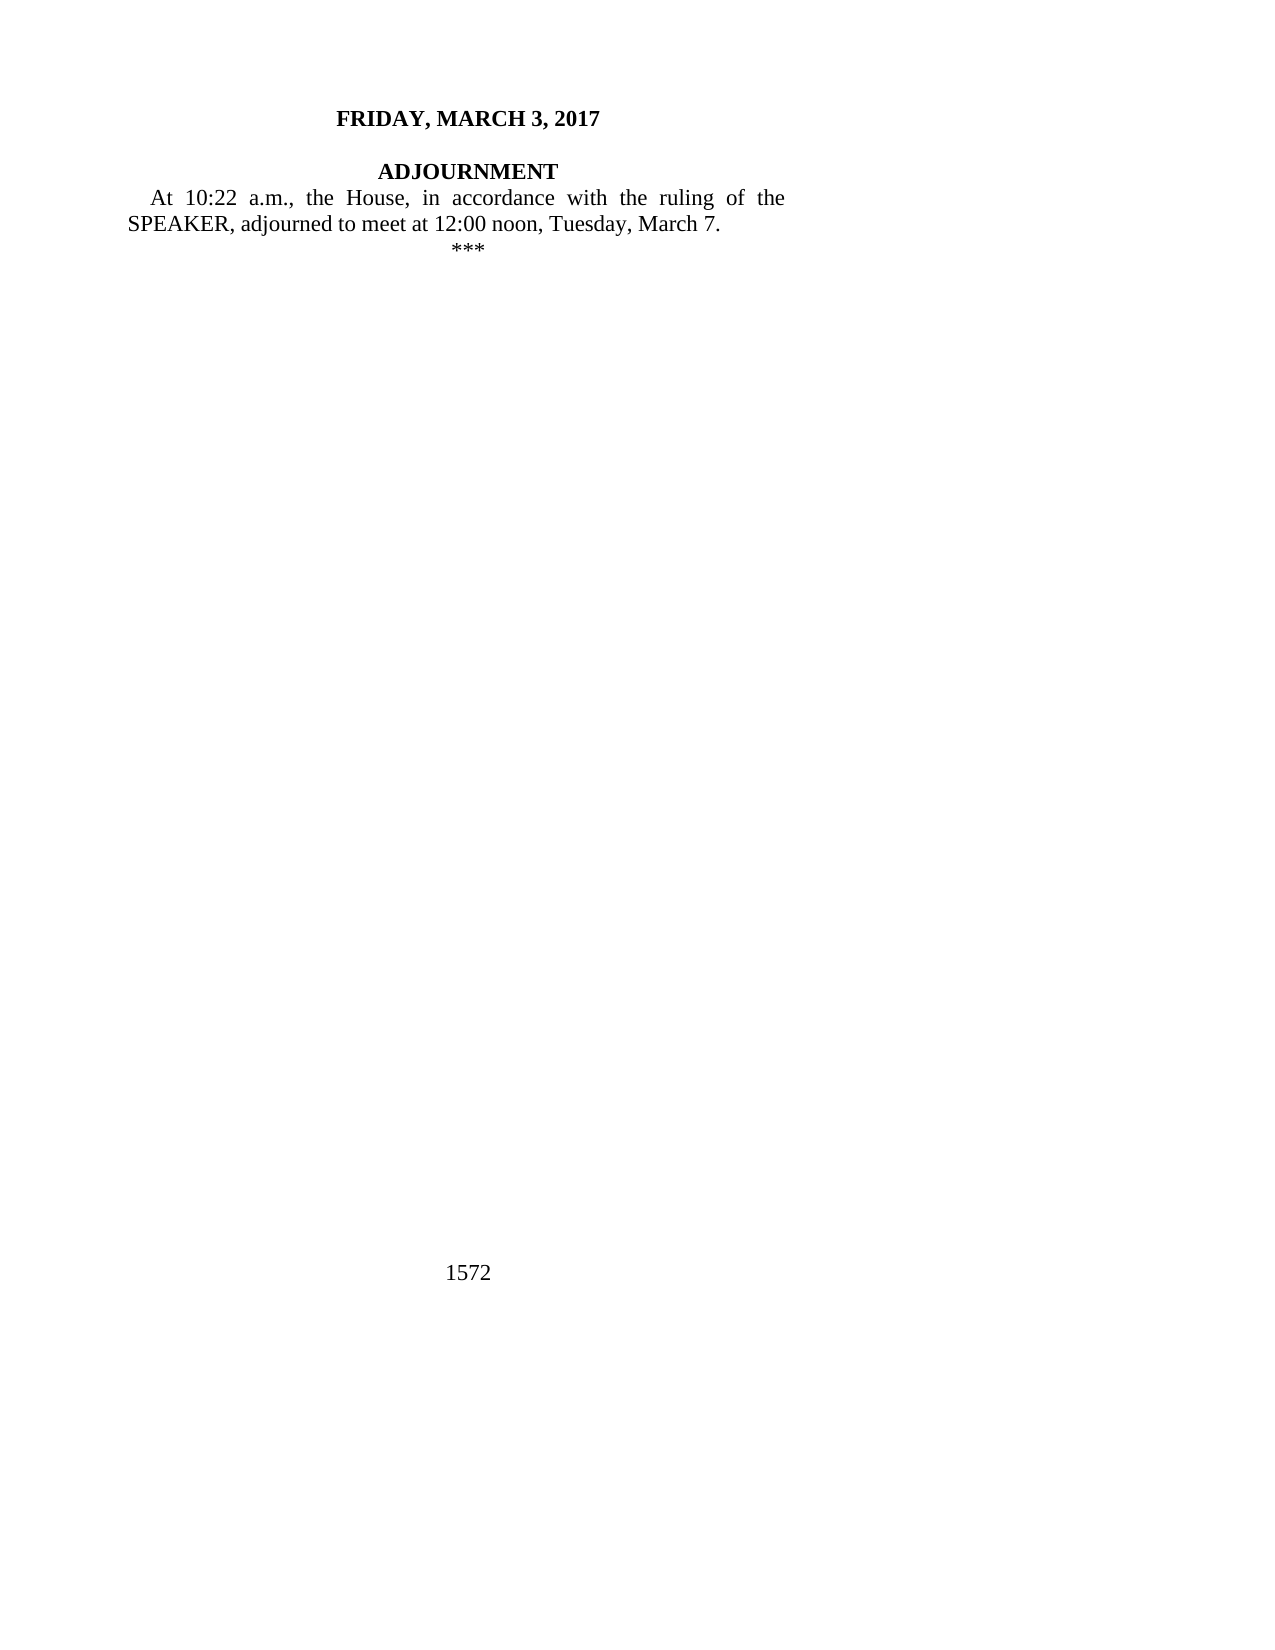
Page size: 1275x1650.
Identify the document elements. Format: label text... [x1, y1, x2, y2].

text At 10:22 a.m., the House, in accordance with the ruling of the SPEAKER, adjourned to meet at 12:00 noon, Tuesday, March 7. [127, 184, 786, 237]
text ADJOURNMENT [127, 158, 786, 184]
text *** [127, 237, 786, 263]
